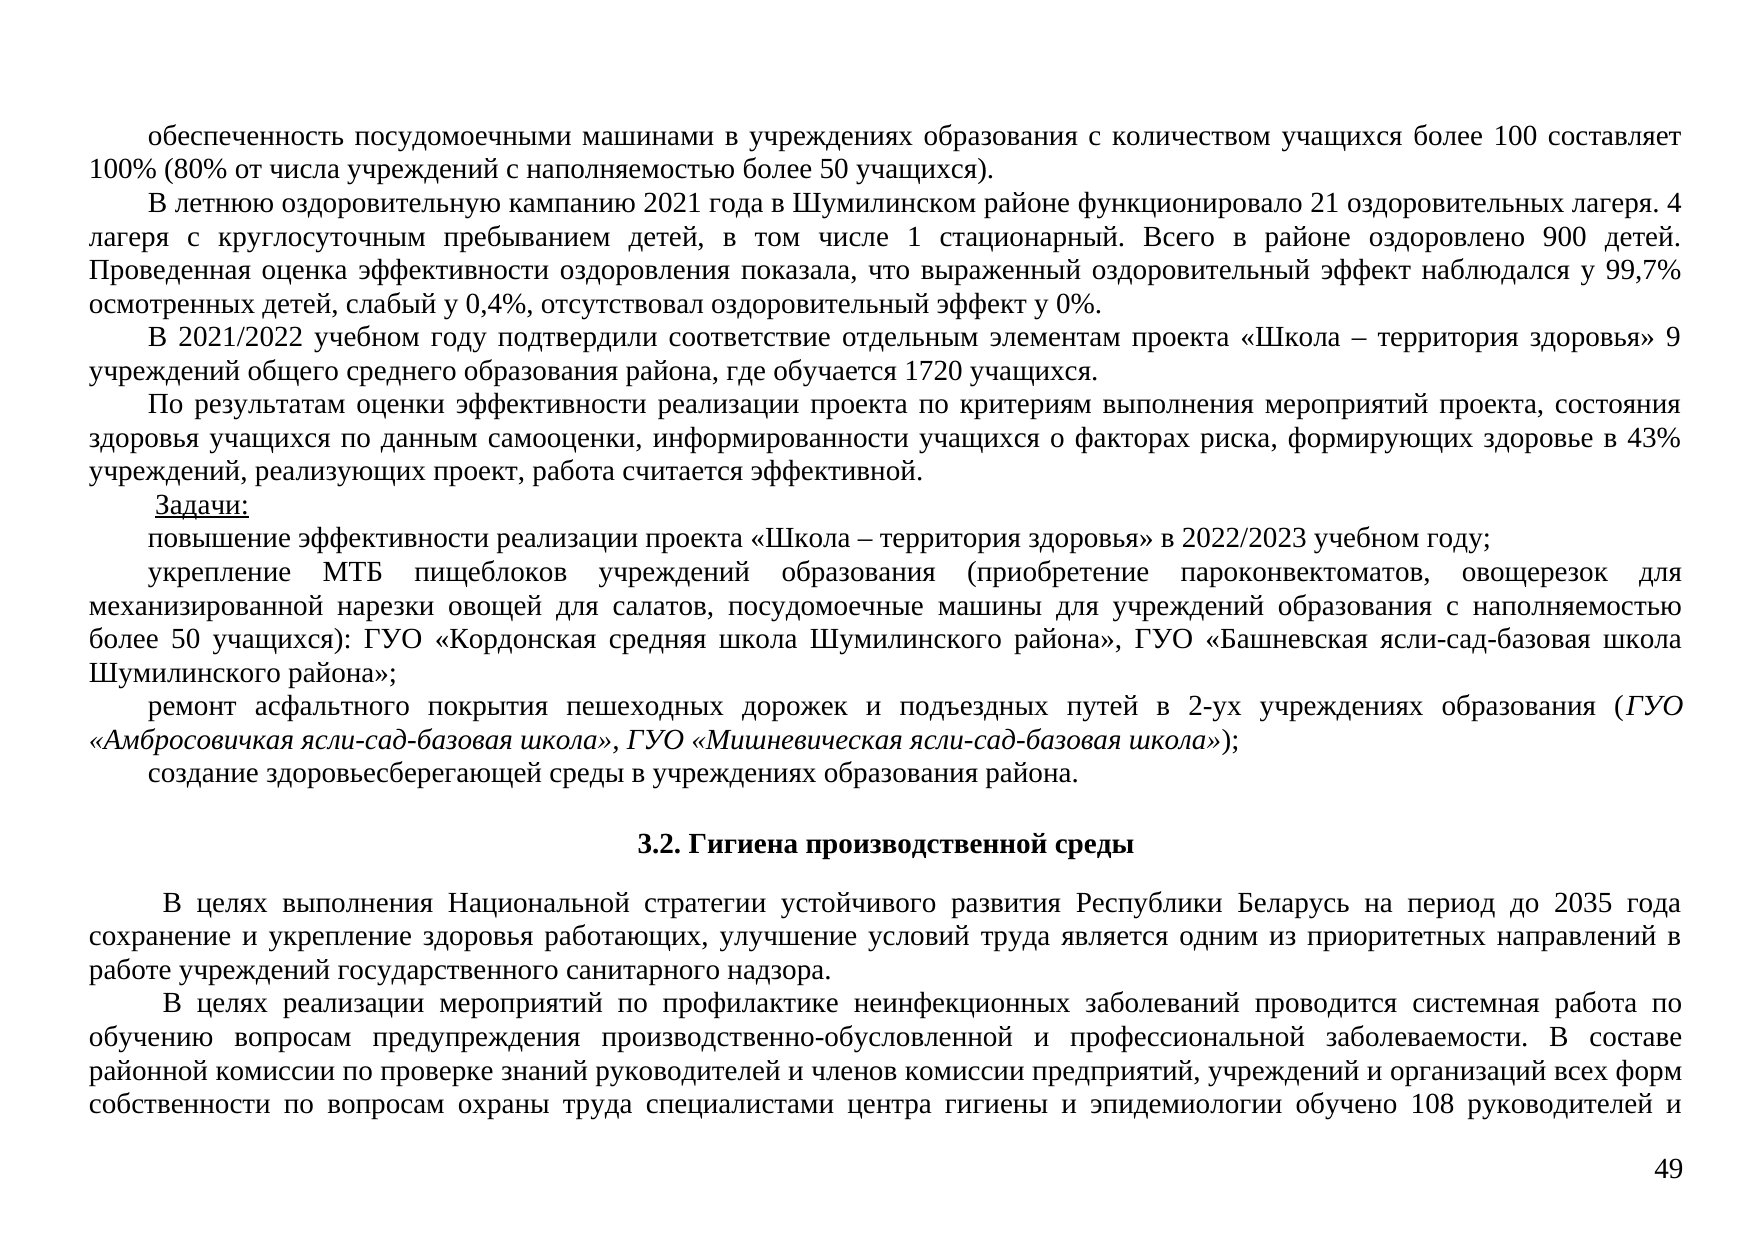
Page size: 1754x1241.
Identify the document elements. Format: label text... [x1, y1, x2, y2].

text создание здоровьесберегающей среды в учреждениях образования района. [89, 755, 1683, 789]
text По результатам оценки эффективности реализации проекта по критериям выполнения мероприятий проекта, состояния здоровья учащихся по данным самооценки, информированности учащихся о факторах риска, формирующих здоровье в 43% учреждений, реализующих проект, работа считается эффективной. [89, 386, 1683, 487]
text укрепление МТБ пищеблоков учреждений образования (приобретение пароконвектоматов, овощерезок для механизированной нарезки овощей для салатов, посудомоечные машины для учреждений образования с наполняемостью более 50 учащихся): ГУО «Кордонская средняя школа Шумилинского района», ГУО «Башневская ясли-сад-базовая школа Шумилинского района»; [89, 554, 1683, 688]
text В 2021/2022 учебном году подтвердили соответствие отдельным элементам проекта «Школа – территория здоровья» 9 учреждений общего среднего образования района, где обучается 1720 учащихся. [89, 319, 1683, 386]
text повышение эффективности реализации проекта «Школа – территория здоровья» в 2022/2023 учебном году; [89, 521, 1683, 554]
text ремонт асфальтного покрытия пешеходных дорожек и подъездных путей в 2-ух учреждениях образования (ГУО «Амбросовичкая ясли-сад-базовая школа», ГУО «Мишневическая ясли-сад-базовая школа»); [89, 688, 1683, 755]
text В летнюю оздоровительную кампанию 2021 года в Шумилинском районе функционировало 21 оздоровительных лагеря. 4 лагеря с круглосуточным пребыванием детей, в том числе 1 стационарный. Всего в районе оздоровлено 900 детей. Проведенная оценка эффективности оздоровления показала, что выраженный оздоровительный эффект наблюдался у 99,7% осмотренных детей, слабый у 0,4%, отсутствовал оздоровительный эффект у 0%. [89, 185, 1683, 319]
subtitle 3.2. Гигиена производственной среды [89, 826, 1683, 860]
text обеспеченность посудомоечными машинами в учреждениях образования с количеством учащихся более 100 составляет 100% (80% от числа учреждений с наполняемостью более 50 учащихся). [89, 118, 1683, 185]
text В целях выполнения Национальной стратегии устойчивого развития Республики Беларусь на период до 2035 года сохранение и укрепление здоровья работающих, улучшение условий труда является одним из приоритетных направлений в работе учреждений государственного санитарного надзора. [89, 885, 1683, 986]
text Задачи: [89, 487, 1683, 521]
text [89, 986, 1683, 1120]
